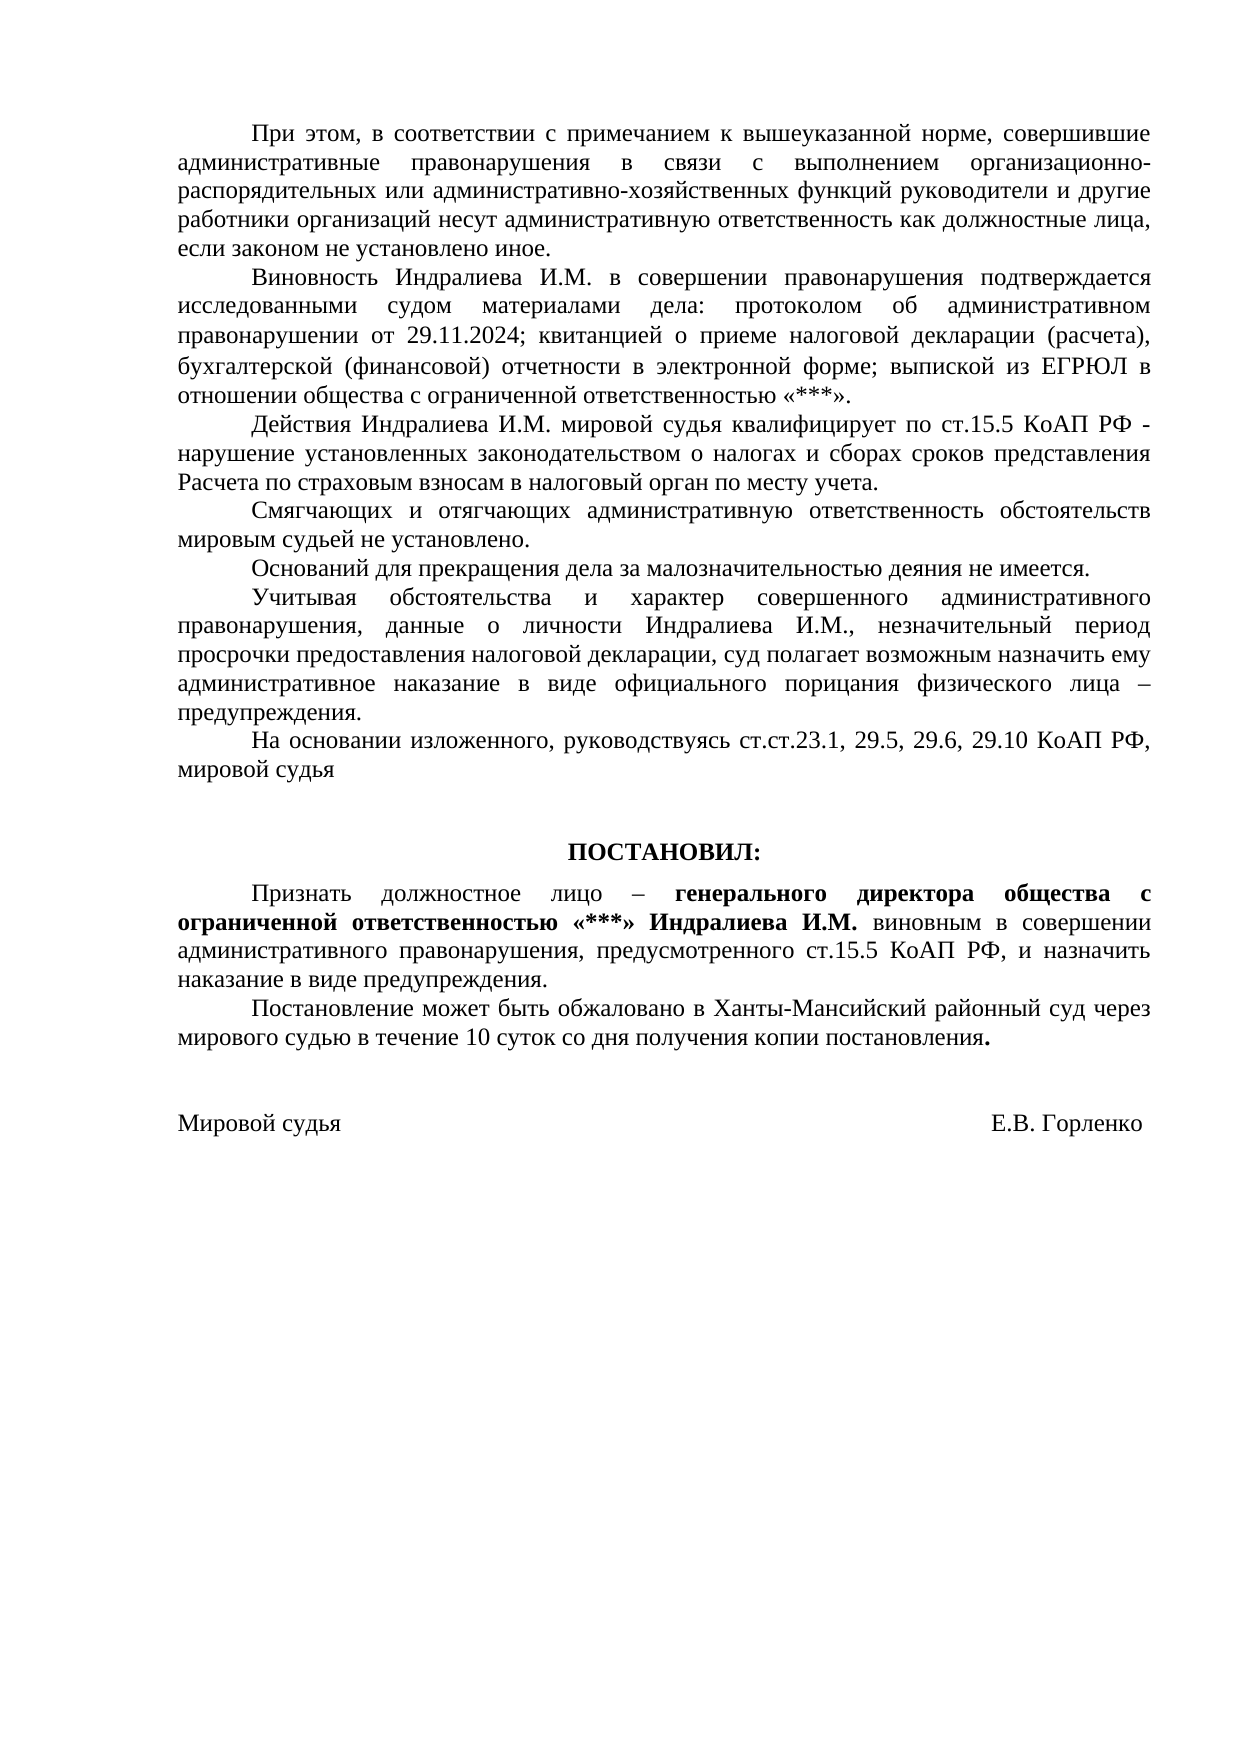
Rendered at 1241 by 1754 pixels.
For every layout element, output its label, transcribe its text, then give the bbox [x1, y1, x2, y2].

text Смягчающих и отягчающих административную ответственность обстоятельств мировым судьей не установлено. [177, 495, 1152, 553]
text Мировой судья Е.В. Горленко [177, 1108, 1152, 1137]
text На основании изложенного, руководствуясь ст.ст.23.1, 29.5, 29.6, 29.10 КоАП РФ, мировой судья [177, 725, 1152, 783]
text Постановление может быть обжаловано в Ханты-Мансийский районный суд через мирового судью в течение 10 суток со дня получения копии постановления. [177, 993, 1152, 1050]
text Оснований для прекращения дела за малозначительностью деяния не имеется. [177, 553, 1152, 582]
text При этом, в соответствии с примечанием к вышеуказанной норме, совершившие административные правонарушения в связи с выполнением организационно-распорядительных или административно-хозяйственных функций руководители и другие работники организаций несут административную ответственность как должностные лица, если законом не установлено иное. [177, 118, 1152, 262]
text ПОСТАНОВИЛ: [177, 837, 1152, 865]
text Действия Индралиева И.М. мировой судья квалифицирует по ст.15.5 КоАП РФ - нарушение установленных законодательством о налогах и сборах сроков представления Расчета по страховым взносам в налоговый орган по месту учета. [177, 409, 1152, 495]
text Учитывая обстоятельства и характер совершенного административного правонарушения, данные о личности Индралиева И.М., незначительный период просрочки предоставления налоговой декларации, суд полагает возможным назначить ему административное наказание в виде официального порицания физического лица – предупреждения. [177, 582, 1152, 725]
text Виновность Индралиева И.М. в совершении правонарушения подтверждается исследованными судом материалами дела: протоколом об административном правонарушении от 29.11.2024; квитанцией о приеме налоговой декларации (расчета), бухгалтерской (финансовой) отчетности в электронной форме; выпиской из ЕГРЮЛ в отношении общества с ограниченной ответственностью «***». [177, 262, 1152, 409]
text Признать должностное лицо – генерального директора общества с ограниченной ответственностью «***» Индралиева И.М. виновным в совершении административного правонарушения, предусмотренного ст.15.5 КоАП РФ, и назначить наказание в виде предупреждения. [177, 878, 1152, 993]
